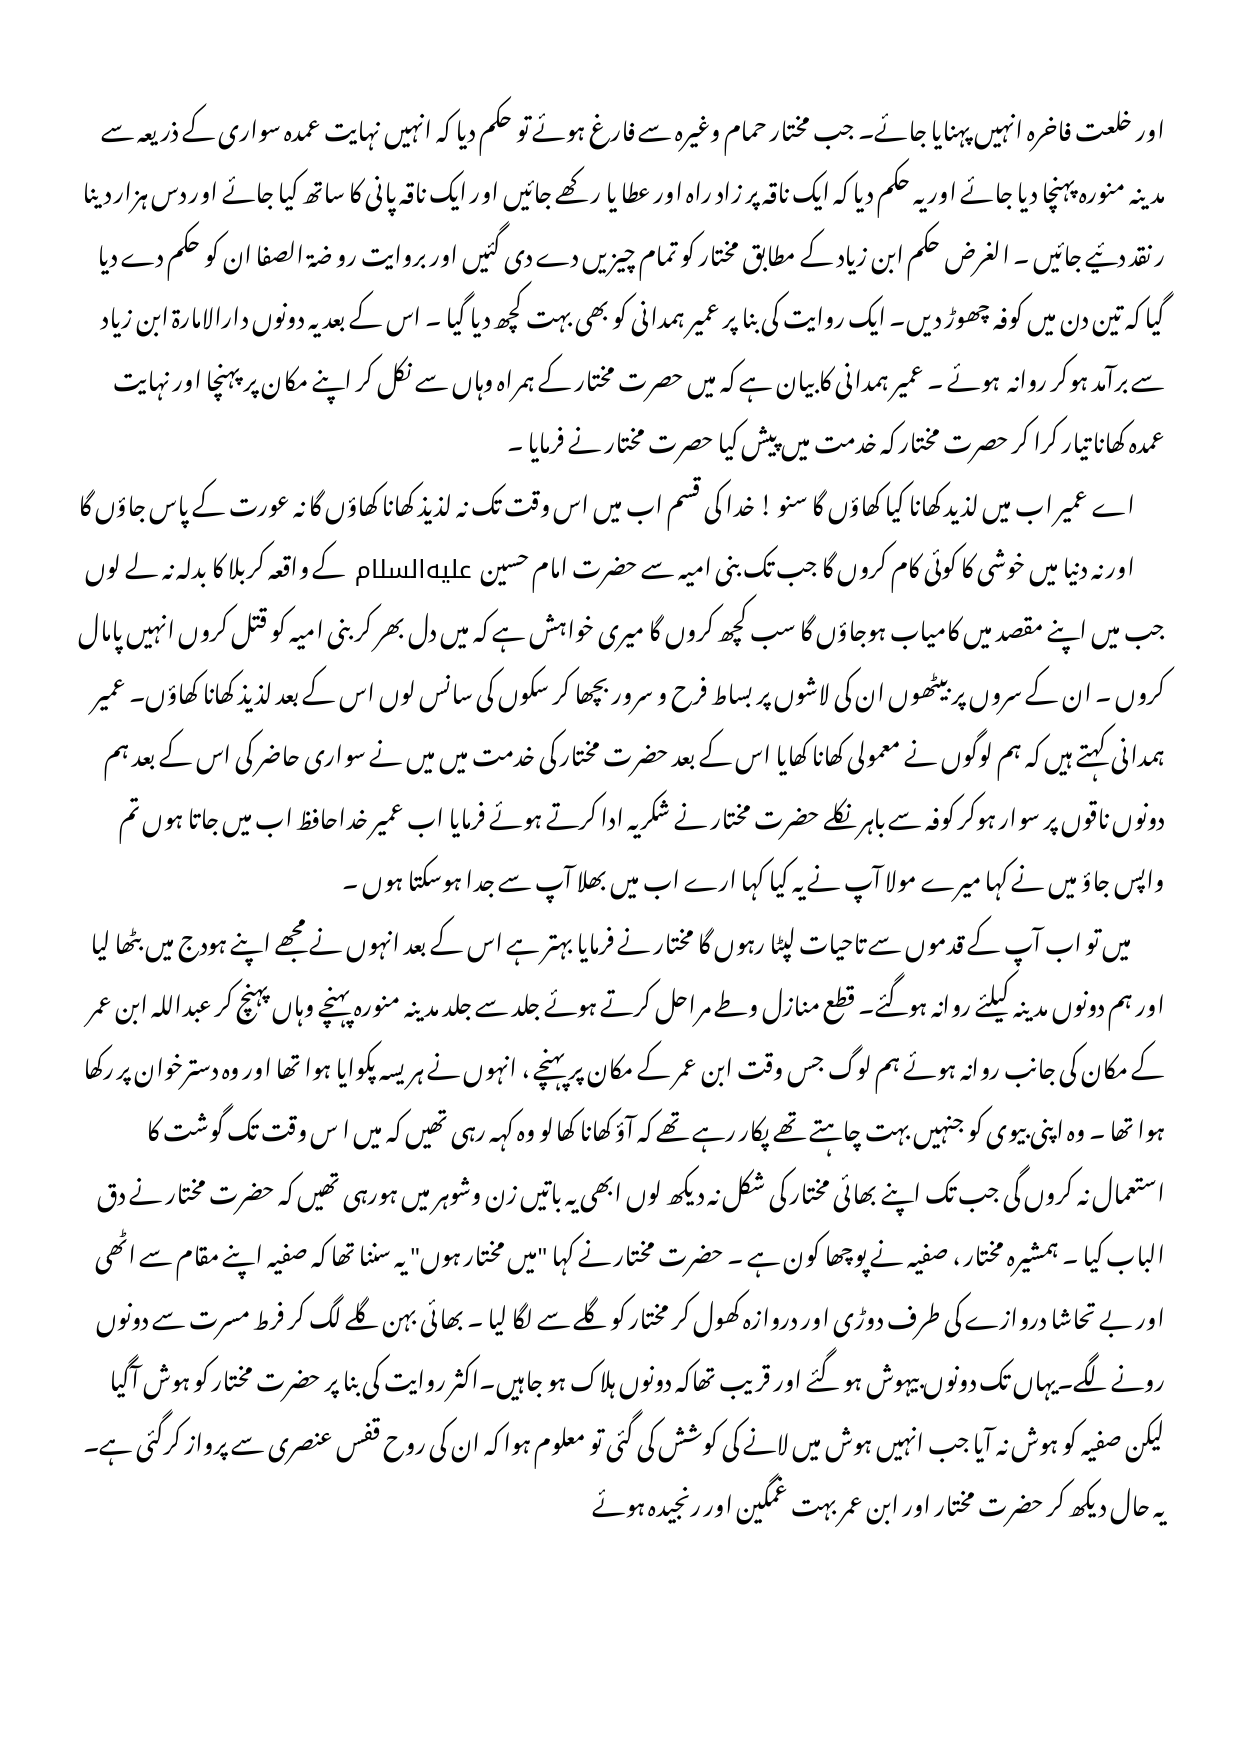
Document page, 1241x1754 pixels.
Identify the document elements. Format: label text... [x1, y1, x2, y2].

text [75, 94, 1165, 469]
text اور نہ دنیا میں خوشی کا کوئی کام کروں گا جب تک بنی امیہ سے حضرت امام حسین عليه‌السلام کے واقعہ کربلا کا بدلہ نہ لے لوں جب میں اپنے مقصد میں کامیاب ہوجاؤں گا سب کچھ کروں گا میری خواہش ہے کہ میں دل بھر کر بنی امیہ کو قتل کروں انہیں پامال کروں ۔ ان کے سروں پر بیٹھوں ان کی لاشوں پر بساط فرح و سرور بچھا کر سکوں کی سانس لوں اس کے بعد لذیذ کھانا کھاؤں۔ عمیر ہمدانی کہتے ہیں کہ ہم لوگوں نے معمولی کھانا کھایا اس کے بعد حضرت مختار کی خدمت میں میں نے سواری حاضر کی اس کے بعد ہم دونوں ناقوں پر سوار ہوکر کوفہ سے باہر نکلے حضرت مختار نے شکریہ ادا کرتے ہوئے فرمایا اب عمیر خداحافظ اب میں جاتا ہوں تم واپس جاؤ میں نے کہا میرے مولا آپ نے یہ کیا کہا ارے اب میں بھلا آپ سے جدا ہوسکتا ہوں ۔ [75, 531, 1165, 907]
text اے عمیر اب میں لذید کھانا کیا کھاؤں گا سنو ! خدا کی قسم اب میں اس وقت تک نہ لذیذ کھانا کھاؤں گا نہ عورت کے پاس جاؤں گا [75, 469, 1165, 531]
text میں تو اب آپ کے قدموں سے تاحیات لپٹا رہوں گا مختار نے فرمایا بہتر ہے اس کے بعد انہوں نے مجھے اپنے ہودج میں بٹھا لیا اور ہم دونوں مدینہ کیلئے روانہ ہوگئے۔ قطع منازل وطے مراحل کرتے ہوئے جلد سے جلد مدینہ منورہ پہنچے وہاں پہنچ کر عبداللہ ابن عمر کے مکان کی جانب روانہ ہوئے ہم لوگ جس وقت ابن عمر کے مکان پر پہنچے ، انہوں نے ہریسہ پکوایا ہوا تھا اور وہ دسترخوان پر رکھا ہوا تھا ۔ وہ اپنی بیوی کو جنہیں بہت چاہتے تھے پکار رہے تھے کہ آؤ کھانا کھالو وہ کہہ رہی تھیں کہ میں ا س وقت تک گوشت کا استعمال نہ کروں گی جب تک اپنے بھائی مختار کی شکل نہ دیکھ لوں ابھی یہ باتیں زن وشوہر میں ہورہی تھیں کہ حضرت مختار نے دق الباب کیا ۔ ہمشیرہ مختار ، صفیہ نے پوچھا کون ہے ۔ حضرت مختار نے کہا "میں مختار ہوں" یہ سننا تھا کہ صفیہ اپنے مقام سے اٹھی اور بے تحاشا دروازے کی طرف دوڑی اور دروازہ کھول کر مختار کو گلے سے لگا لیا ۔ بھائی بہن گلے لگ کر فرط مسرت سے دونوں رونے لگے۔یہاں تک دونوں بیہوش ہو گئے اور قریب تھاکہ دونوں ہلاک ہو جاہیں۔اکثر روایت کی بنا پر حضرت مختار کو ہوش آگیا لیکن صفیہ کو ہوش نہ آیا جب انہیں ہوش میں لانے کی کوشش کی گئی تو معلوم ہوا کہ ان کی روح قفس عنصری سے پرواز کرگئی ہے۔ یہ حال دیکھ کر حضرت مختار اور ابن عمر بہت غمگین اور رنجیدہ ہوئے [75, 907, 1165, 1532]
